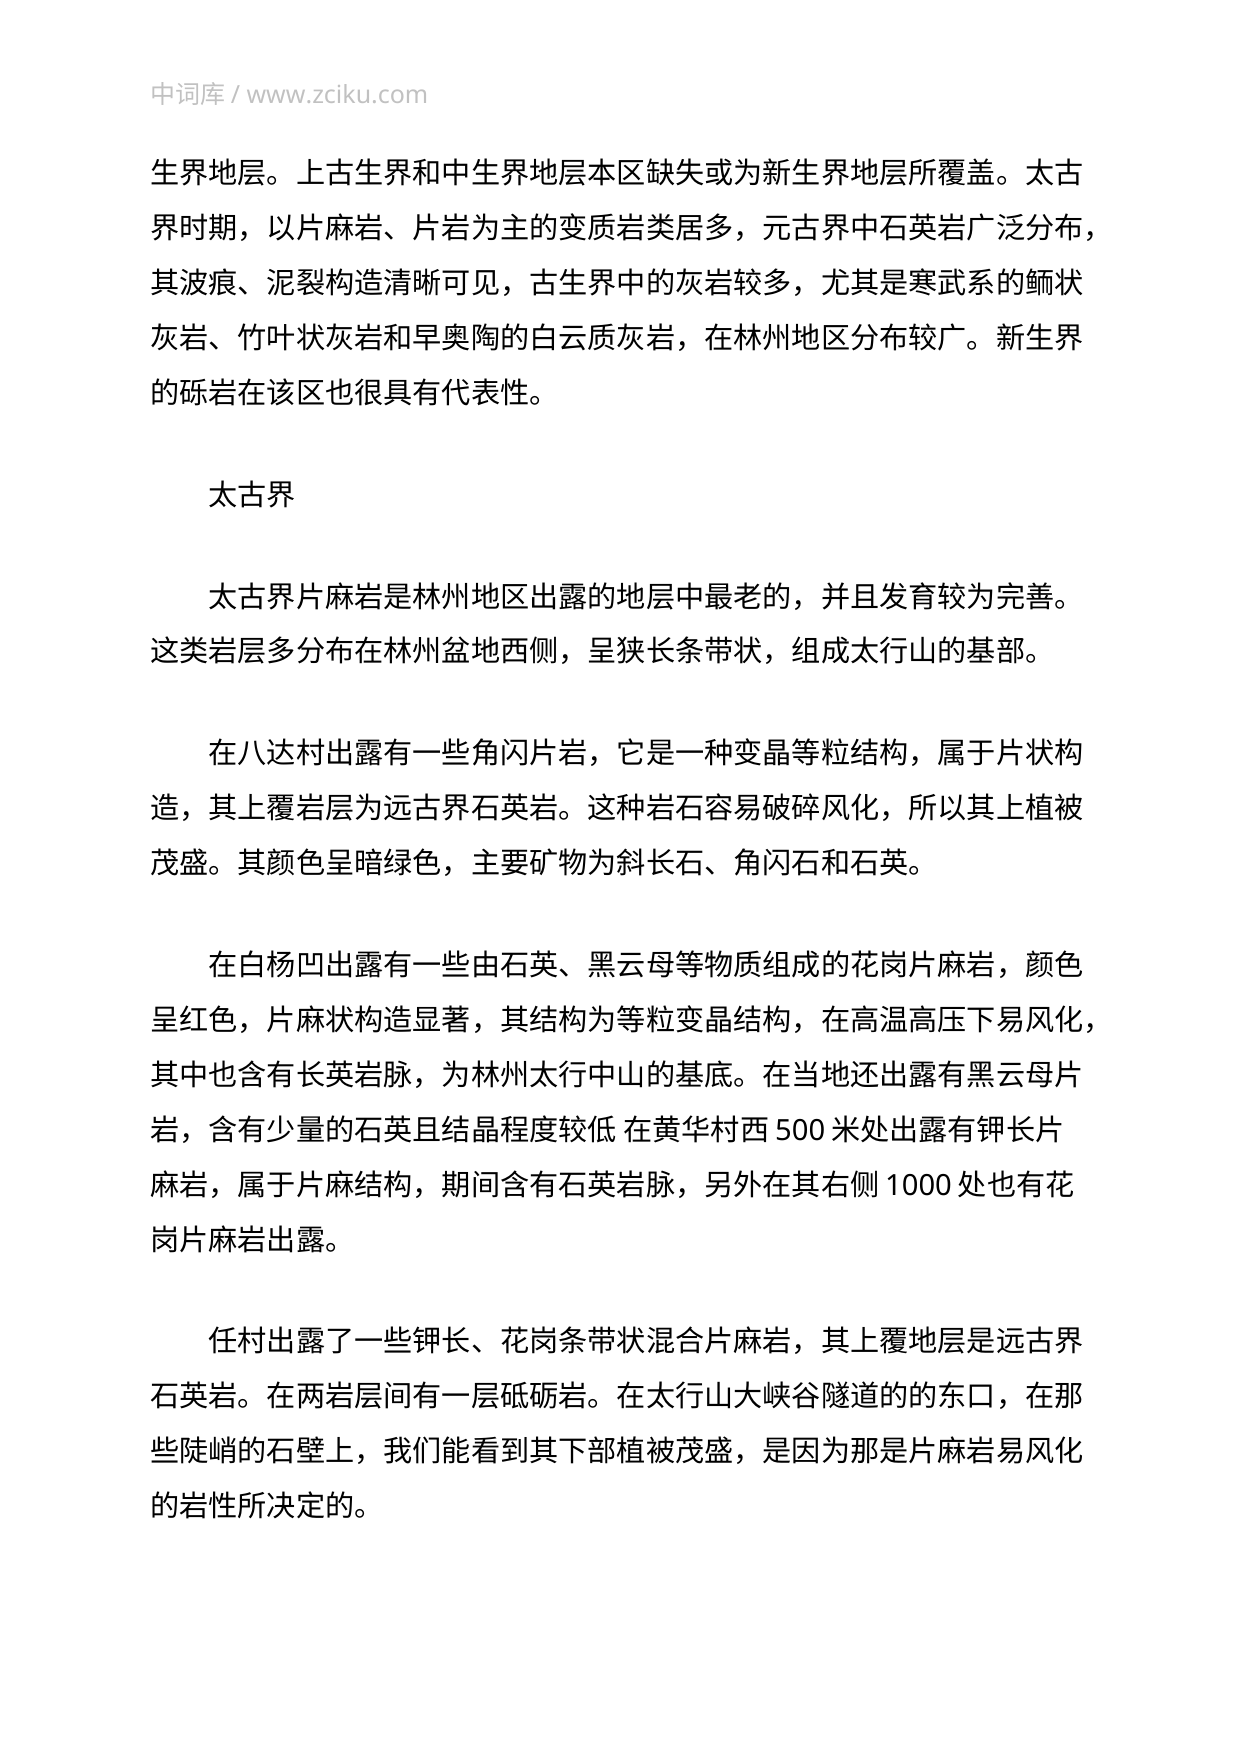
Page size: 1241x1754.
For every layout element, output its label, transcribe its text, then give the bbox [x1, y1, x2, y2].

text 在八达村出露有一些角闪片岩，它是一种变晶等粒结构，属于片状构造，其上覆岩层为远古界石英岩。这种岩石容易破碎风化，所以其上植被茂盛。其颜色呈暗绿色，主要矿物为斜长石、角闪石和石英。 [150, 730, 1090, 882]
text 太古界 [150, 471, 1090, 514]
text 太古界片麻岩是林州地区出露的地层中最老的，并且发育较为完善。这类岩层多分布在林州盆地西侧，呈狭长条带状，组成太行山的基部。 [150, 573, 1090, 670]
text 任村出露了一些钾长、花岗条带状混合片麻岩，其上覆地层是远古界石英岩。在两岩层间有一层砥砺岩。在太行山大峡谷隧道的的东口，在那些陡峭的石壁上，我们能看到其下部植被茂盛，是因为那是片麻岩易风化的岩性所决定的。 [150, 1318, 1090, 1525]
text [150, 150, 1090, 412]
text 在白杨凹出露有一些由石英、黑云母等物质组成的花岗片麻岩，颜色呈红色，片麻状构造显著，其结构为等粒变晶结构，在高温高压下易风化，其中也含有长英岩脉，为林州太行中山的基底。在当地还出露有黑云母片岩，含有少量的石英且结晶程度较低 在黄华村西500米处出露有钾长片麻岩，属于片麻结构，期间含有石英岩脉，另外在其右侧1000处也有花岗片麻岩出露。 [150, 941, 1090, 1258]
